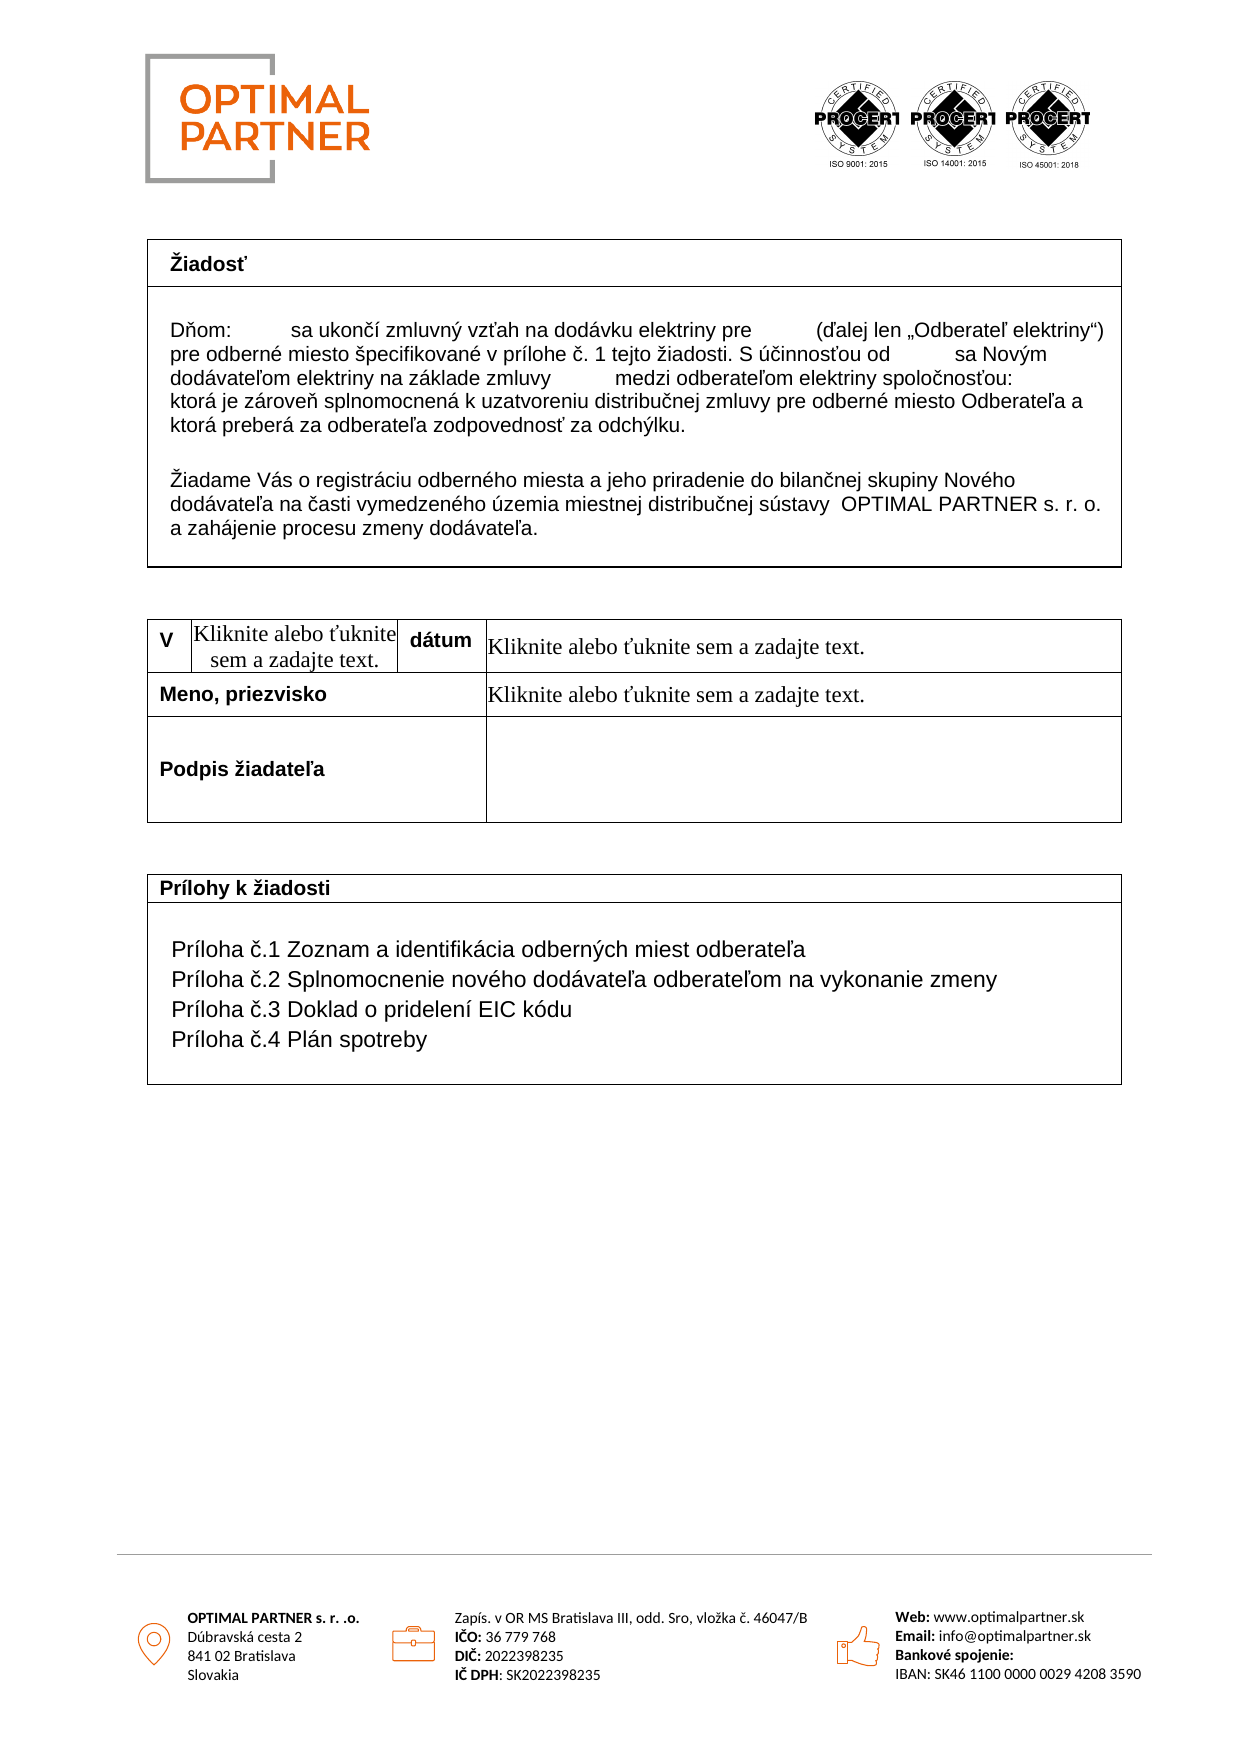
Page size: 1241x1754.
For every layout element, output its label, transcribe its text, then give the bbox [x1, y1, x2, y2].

table_header V [148, 620, 191, 672]
table_cell Meno, priezvisko [148, 673, 486, 716]
picture [814, 81, 900, 170]
table_cell Podpis žiadateľa [148, 717, 486, 822]
picture [911, 81, 996, 170]
table_cell Príloha č.1 Zoznam a identifikácia odberných miest odberateľa Príloha č.2 Splnomocnenie nového dodávateľa odberateľom na vykonanie zmeny Príloha č.3 Doklad o pridelení EIC kódu Príloha č.4 Plán spotreby [148, 903, 1121, 1084]
table_cell Dňom: sa ukončí zmluvný vzťah na dodávku elektriny pre (ďalej len „Odberateľ elektriny“) pre odberné miesto špecifikované v prílohe č. 1 tejto žiadosti. S účinnosťou od sa Novým dodávateľom elektriny na základe zmluvy medzi odberateľom elektriny spoločnosťou: ktorá je zároveň splnomocnená k uzatvoreniu distribučnej zmluvy pre odberné miesto Odberateľa a ktorá preberá za odberateľa zodpovednosť za odchýlku. Žiadame Vás o registráciu odberného miesta a jeho priradenie do bilančnej skupiny Nového dodávateľa na časti vymedzeného územia miestnej distribučnej sústavy OPTIMAL PARTNER s. r. o. a zahájenie procesu zmeny dodávateľa. [148, 287, 1121, 566]
table_header dátum [398, 620, 486, 672]
table_header Žiadosť [148, 240, 1121, 286]
table_cell [487, 717, 1121, 822]
picture [137, 47, 374, 189]
table_header Prílohy k žiadosti [148, 875, 1121, 902]
picture [1005, 81, 1090, 169]
